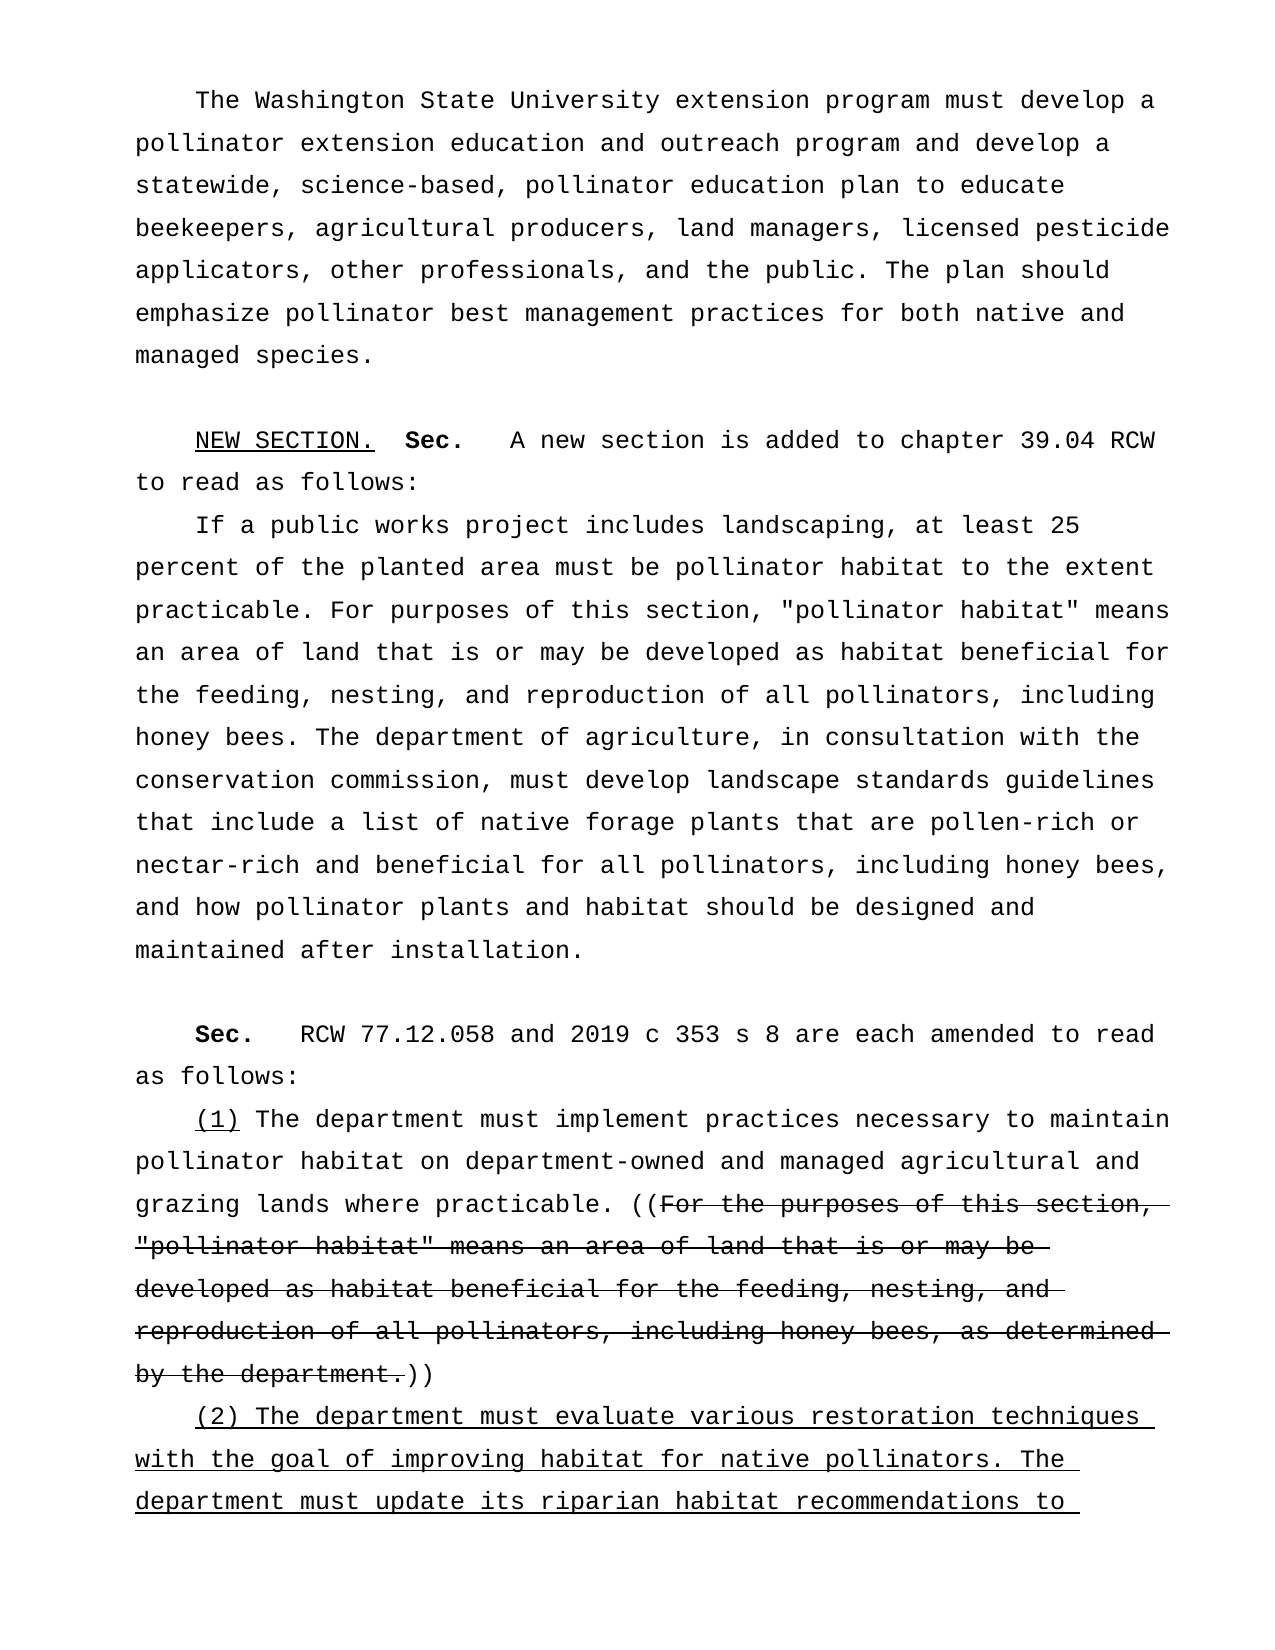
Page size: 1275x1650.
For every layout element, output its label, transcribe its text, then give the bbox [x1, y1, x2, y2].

text (1) The department must implement practices necessary to maintain pollinator habitat on department-owned and managed agricultural and grazing lands where practicable. ((For the purposes of this section, "pollinator habitat" means an area of land that is or may be developed as habitat beneficial for the feeding, nesting, and reproduction of all pollinators, including honey bees, as determined by the department.)) [135, 1093, 1170, 1332]
text (1) The department must implement practices necessary to maintain pollinator habitat on department-owned and managed agricultural and grazing lands where practicable. ((For the purposes of this section, "pollinator habitat" means an area of land that is or may be developed as habitat beneficial for the feeding, nesting, and reproduction of all pollinators, including honey bees, as determined by the department.)) [135, 1334, 1170, 1391]
text NEW SECTION. Sec. A new section is added to chapter 39.04 RCW to read as follows: [135, 414, 1170, 499]
text The Washington State University extension program must develop a pollinator extension education and outreach program and develop a statewide, science-based, pollinator education plan to educate beekeepers, agricultural producers, land managers, licensed pesticide applicators, other professionals, and the public. The plan should emphasize pollinator best management practices for both native and managed species. [135, 75, 1170, 372]
text Sec. RCW 77.12.058 and 2019 c 353 s 8 are each amended to read as follows: [135, 1008, 1170, 1093]
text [135, 1391, 1170, 1518]
text If a public works project includes landscaping, at least 25 percent of the planted area must be pollinator habitat to the extent practicable. For purposes of this section, "pollinator habitat" means an area of land that is or may be developed as habitat beneficial for the feeding, nesting, and reproduction of all pollinators, including honey bees. The department of agriculture, in consultation with the conservation commission, must develop landscape standards guidelines that include a list of native forage plants that are pollen-rich or nectar-rich and beneficial for all pollinators, including honey bees, and how pollinator plants and habitat should be designed and maintained after installation. [135, 499, 1170, 967]
